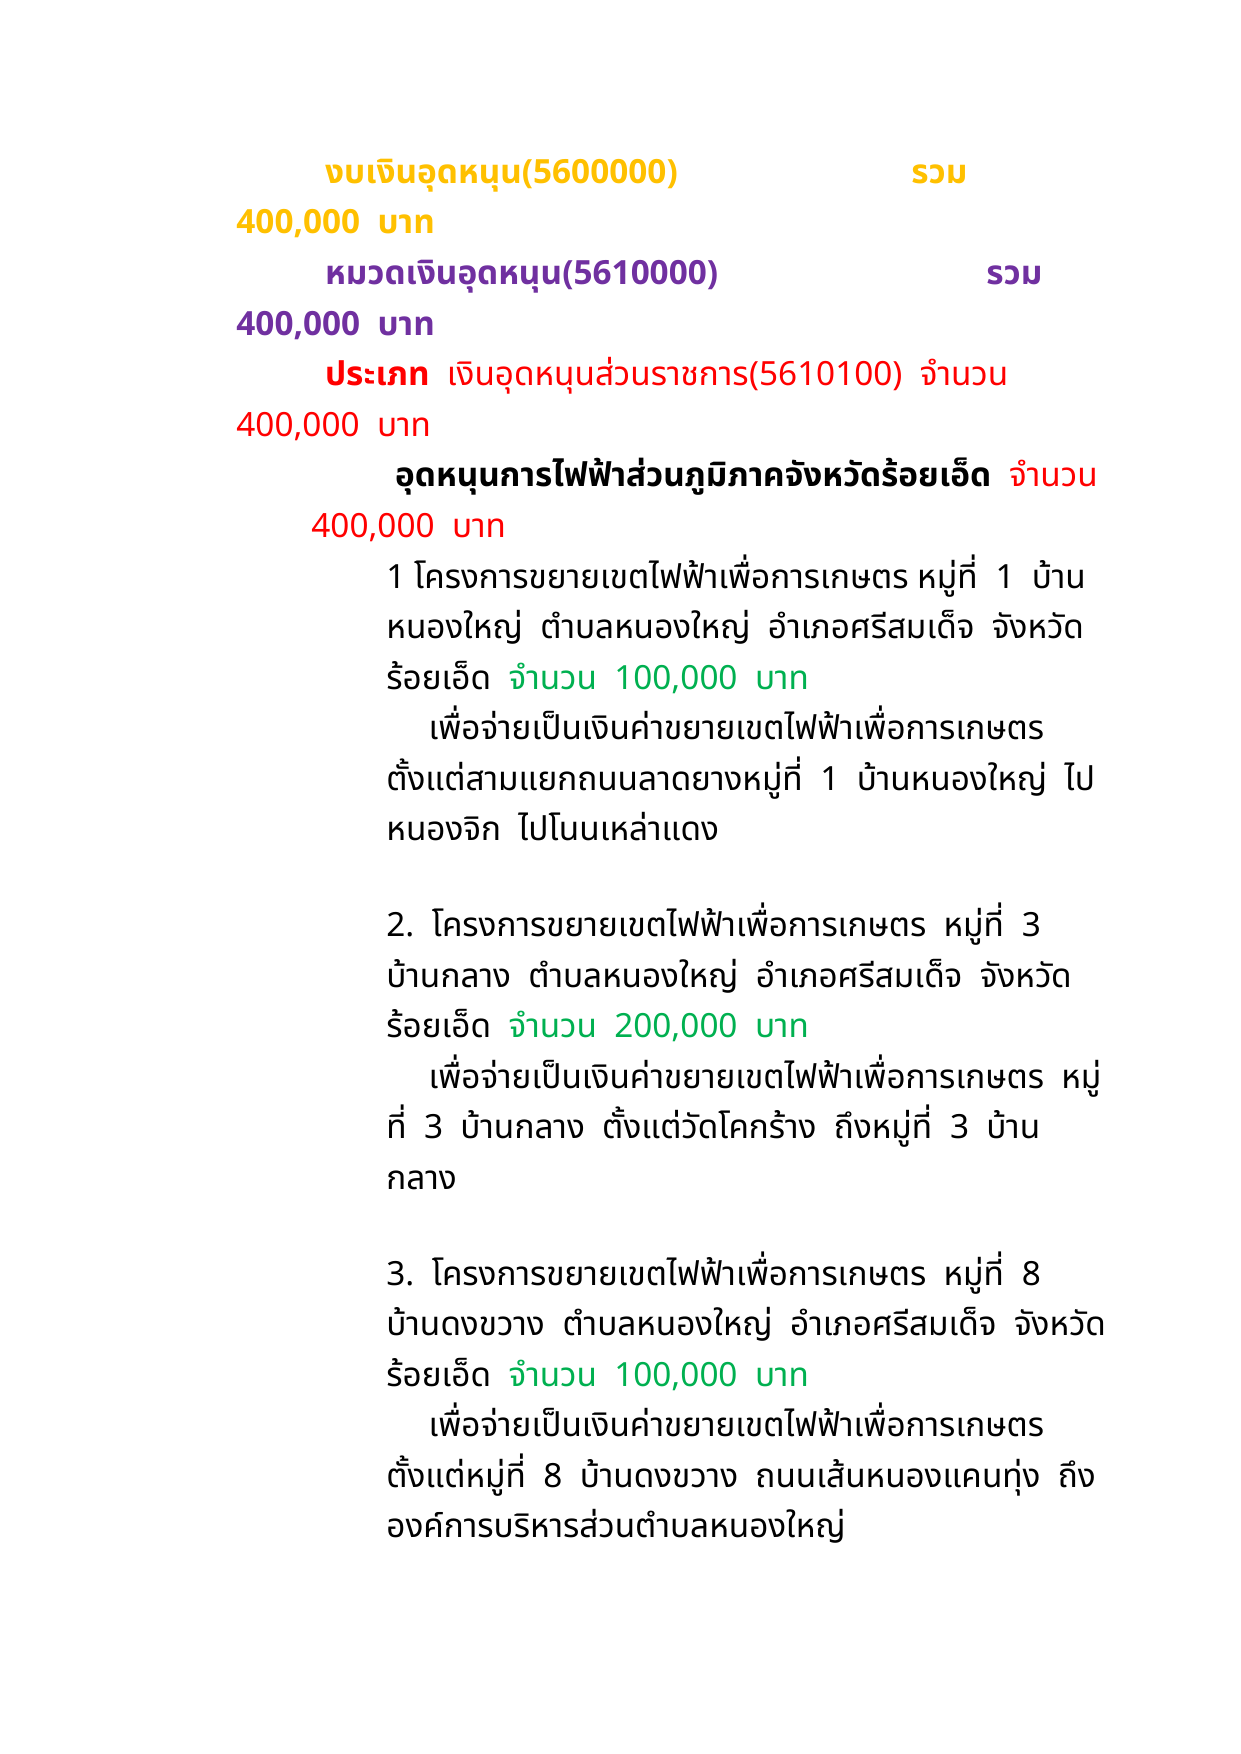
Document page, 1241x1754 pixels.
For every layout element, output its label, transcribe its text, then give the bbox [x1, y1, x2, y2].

text 2. โครงการขยายเขตไฟฟ้าเพื่อการเกษตร หมู่ที่ 3 บ้านกลาง ตำบลหนองใหญ่ อำเภอศรีสมเด็จ จังหวัดร้อยเอ็ด จำนวน 200,000 บาท [386, 901, 1107, 1053]
text เพื่อจ่ายเป็นเงินค่าขยายเขตไฟฟ้าเพื่อการเกษตร ตั้งแต่สามแยกถนนลาดยางหมู่ที่ 1 บ้านหนองใหญ่ ไปหนองจิก ไปโนนเหล่าแดง [386, 704, 1107, 856]
text เพื่อจ่ายเป็นเงินค่าขยายเขตไฟฟ้าเพื่อการเกษตร หมู่ที่ 3 บ้านกลาง ตั้งแต่วัดโคกร้าง ถึงหมู่ที่ 3 บ้านกลาง [386, 1053, 1107, 1204]
text เพื่อจ่ายเป็นเงินค่าขยายเขตไฟฟ้าเพื่อการเกษตร ตั้งแต่หมู่ที่ 8 บ้านดงขวาง ถนนเส้นหนองแคนทุ่ง ถึงองค์การบริหารส่วนตำบลหนองใหญ่ [386, 1401, 1107, 1553]
text งบเงินอุดหนุน(5600000) รวม 400,000 บาท [236, 148, 1107, 249]
text 3. โครงการขยายเขตไฟฟ้าเพื่อการเกษตร หมู่ที่ 8 บ้านดงขวาง ตำบลหนองใหญ่ อำเภอศรีสมเด็จ จังหวัดร้อยเอ็ด จำนวน 100,000 บาท [386, 1249, 1107, 1401]
text ประเภท เงินอุดหนุนส่วนราชการ(5610100) จำนวน 400,000 บาท [236, 350, 1107, 451]
text อุดหนุนการไฟฟ้าส่วนภูมิภาคจังหวัดร้อยเอ็ด จำนวน 400,000 บาท [311, 451, 1107, 552]
text หมวดเงินอุดหนุน(5610000) รวม 400,000 บาท [236, 249, 1107, 350]
text 1 โครงการขยายเขตไฟฟ้าเพื่อการเกษตร หมู่ที่ 1 บ้านหนองใหญ่ ตำบลหนองใหญ่ อำเภอศรีสมเด็จ จังหวัดร้อยเอ็ด จำนวน 100,000 บาท [386, 552, 1107, 704]
